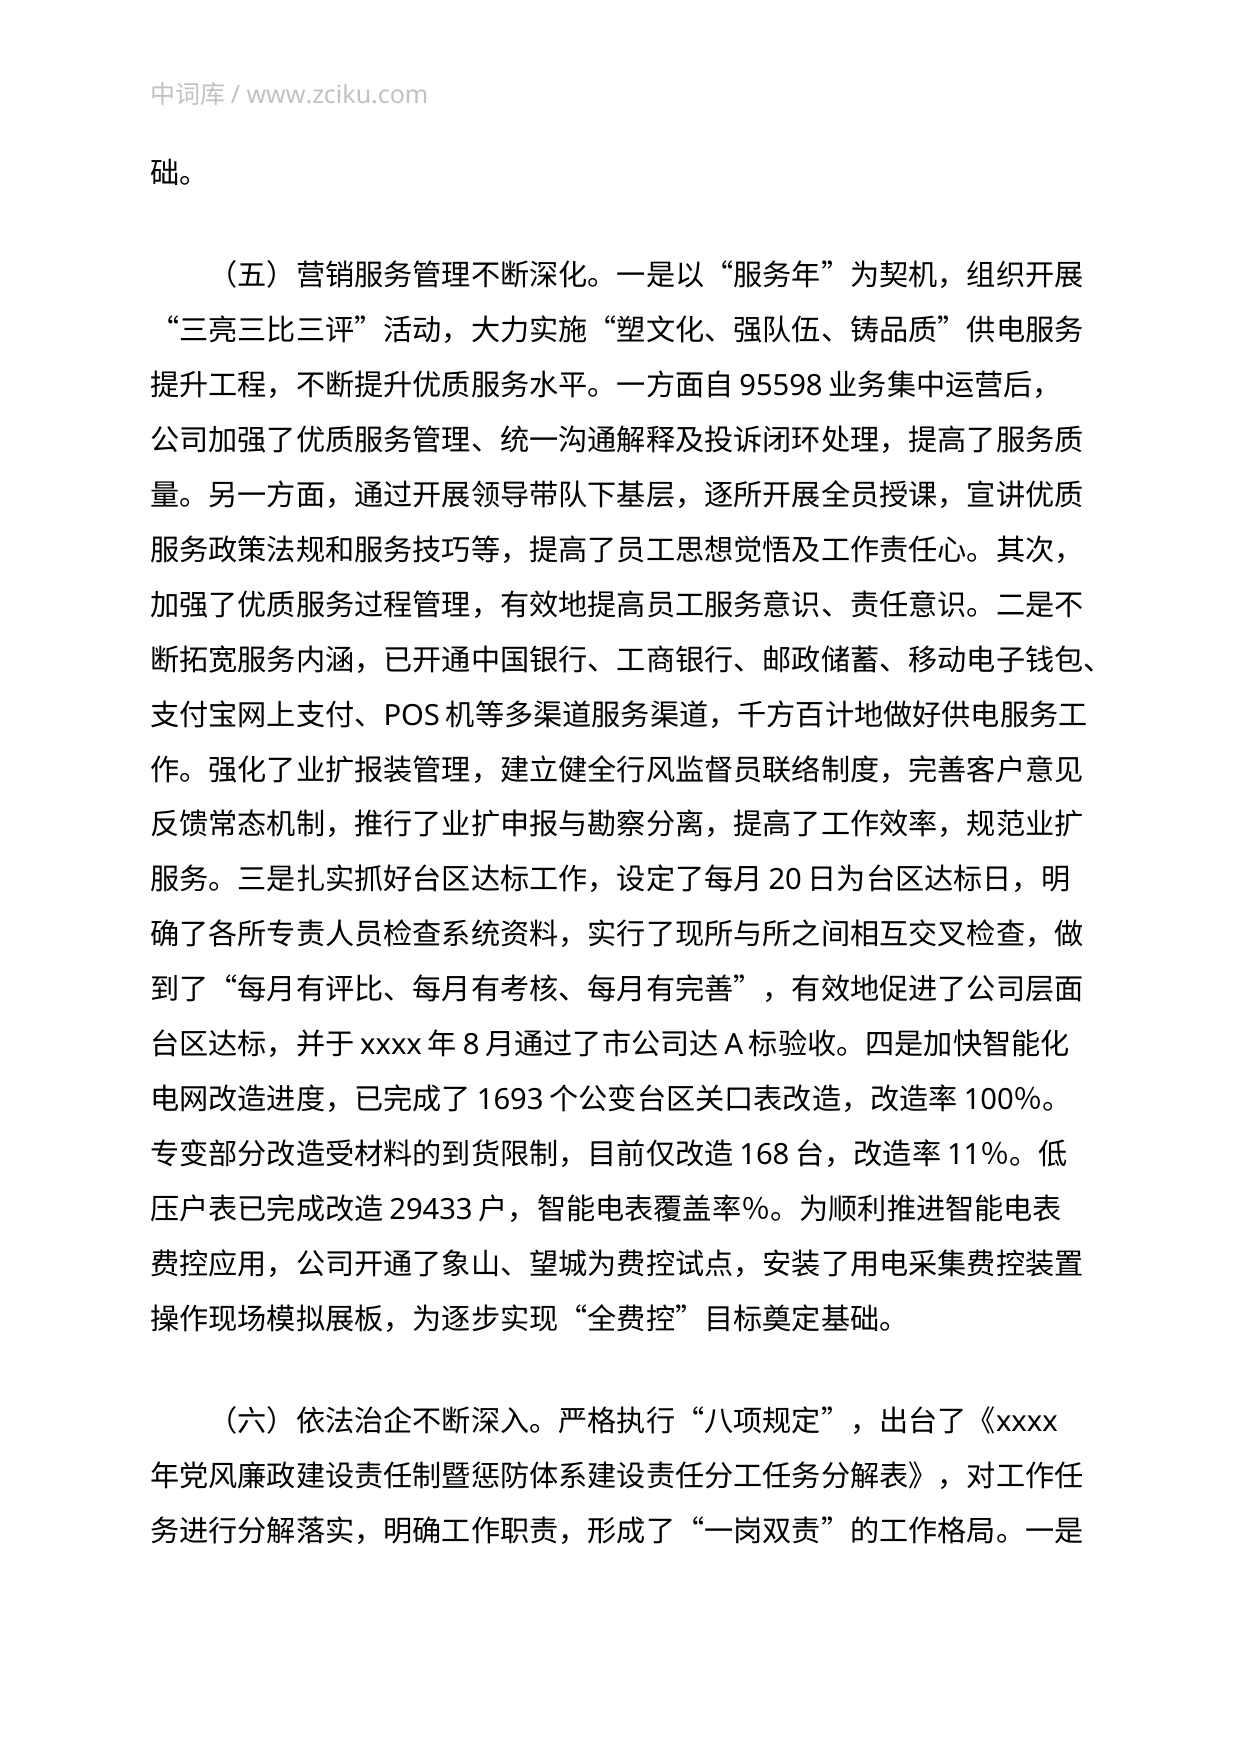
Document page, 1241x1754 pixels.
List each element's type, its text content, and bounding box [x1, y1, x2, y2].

text （五）营销服务管理不断深化。一是以“服务年”为契机，组织开展 “三亮三比三评”活动，大力实施“塑文化、强队伍、铸品质”供电服务提升工程，不断提升优质服务水平。一方面自95598业务集中运营后，公司加强了优质服务管理、统一沟通解释及投诉闭环处理，提高了服务质量。另一方面，通过开展领导带队下基层，逐所开展全员授课，宣讲优质服务政策法规和服务技巧等，提高了员工思想觉悟及工作责任心。其次，加强了优质服务过程管理，有效地提高员工服务意识、责任意识。二是不断拓宽服务内涵，已开通中国银行、工商银行、邮政储蓄、移动电子钱包、支付宝网上支付、POS机等多渠道服务渠道，千方百计地做好供电服务工作。强化了业扩报装管理，建立健全行风监督员联络制度，完善客户意见反馈常态机制，推行了业扩申报与勘察分离，提高了工作效率，规范业扩服务。三是扎实抓好台区达标工作，设定了每月20日为台区达标日，明确了各所专责人员检查系统资料，实行了现所与所之间相互交叉检查，做到了“每月有评比、每月有考核、每月有完善”，有效地促进了公司层面台区达标，并于xxxx年8月通过了市公司达A标验收。四是加快智能化电网改造进度，已完成了1693个公变台区关口表改造，改造率100％。专变部分改造受材料的到货限制，目前仅改造168台，改造率11％。低压户表已完成改造29433户，智能电表覆盖率％。为顺利推进智能电表费控应用，公司开通了象山、望城为费控试点，安装了用电采集费控装置操作现场模拟展板，为逐步实现“全费控”目标奠定基础。 [150, 252, 1090, 1338]
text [150, 150, 1090, 192]
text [150, 1397, 1090, 1549]
